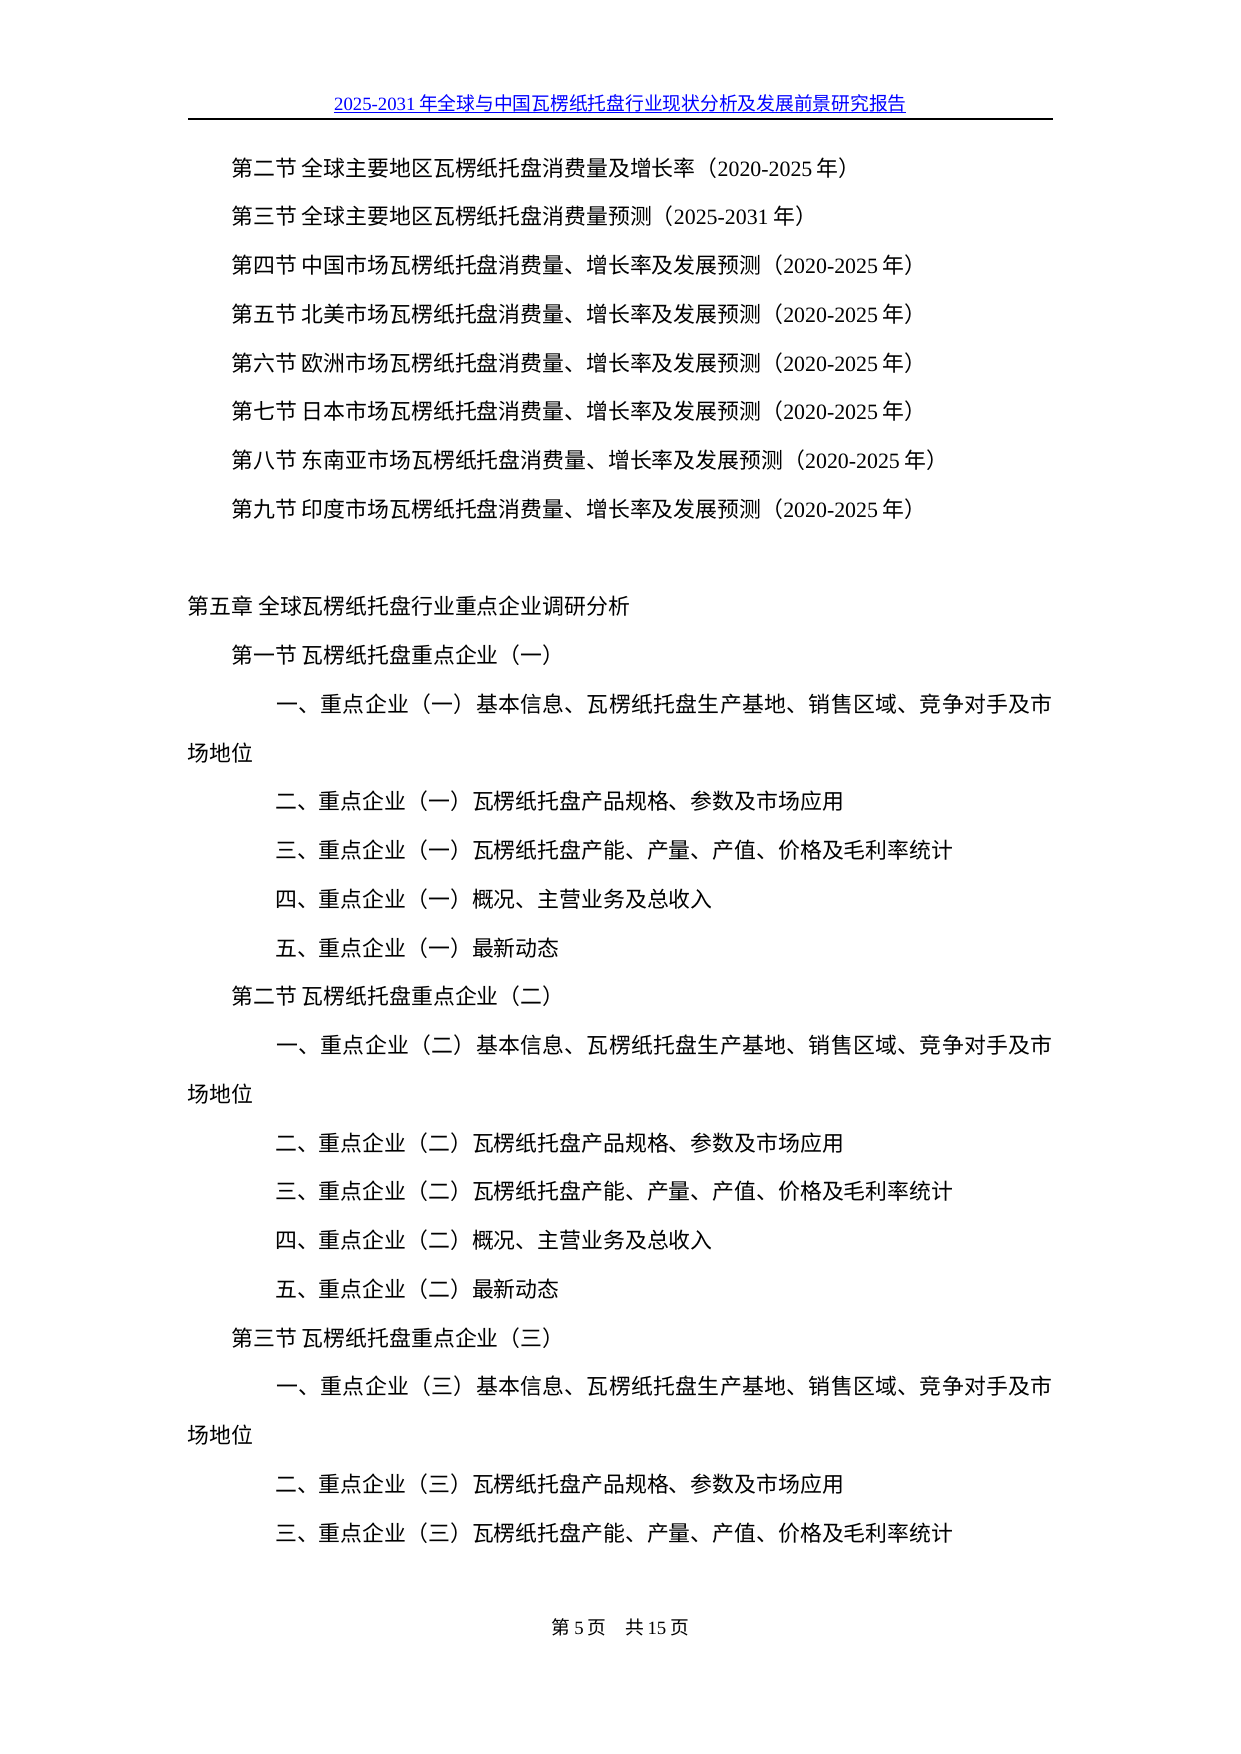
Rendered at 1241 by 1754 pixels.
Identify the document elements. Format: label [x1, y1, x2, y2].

text [187, 150, 1053, 1548]
